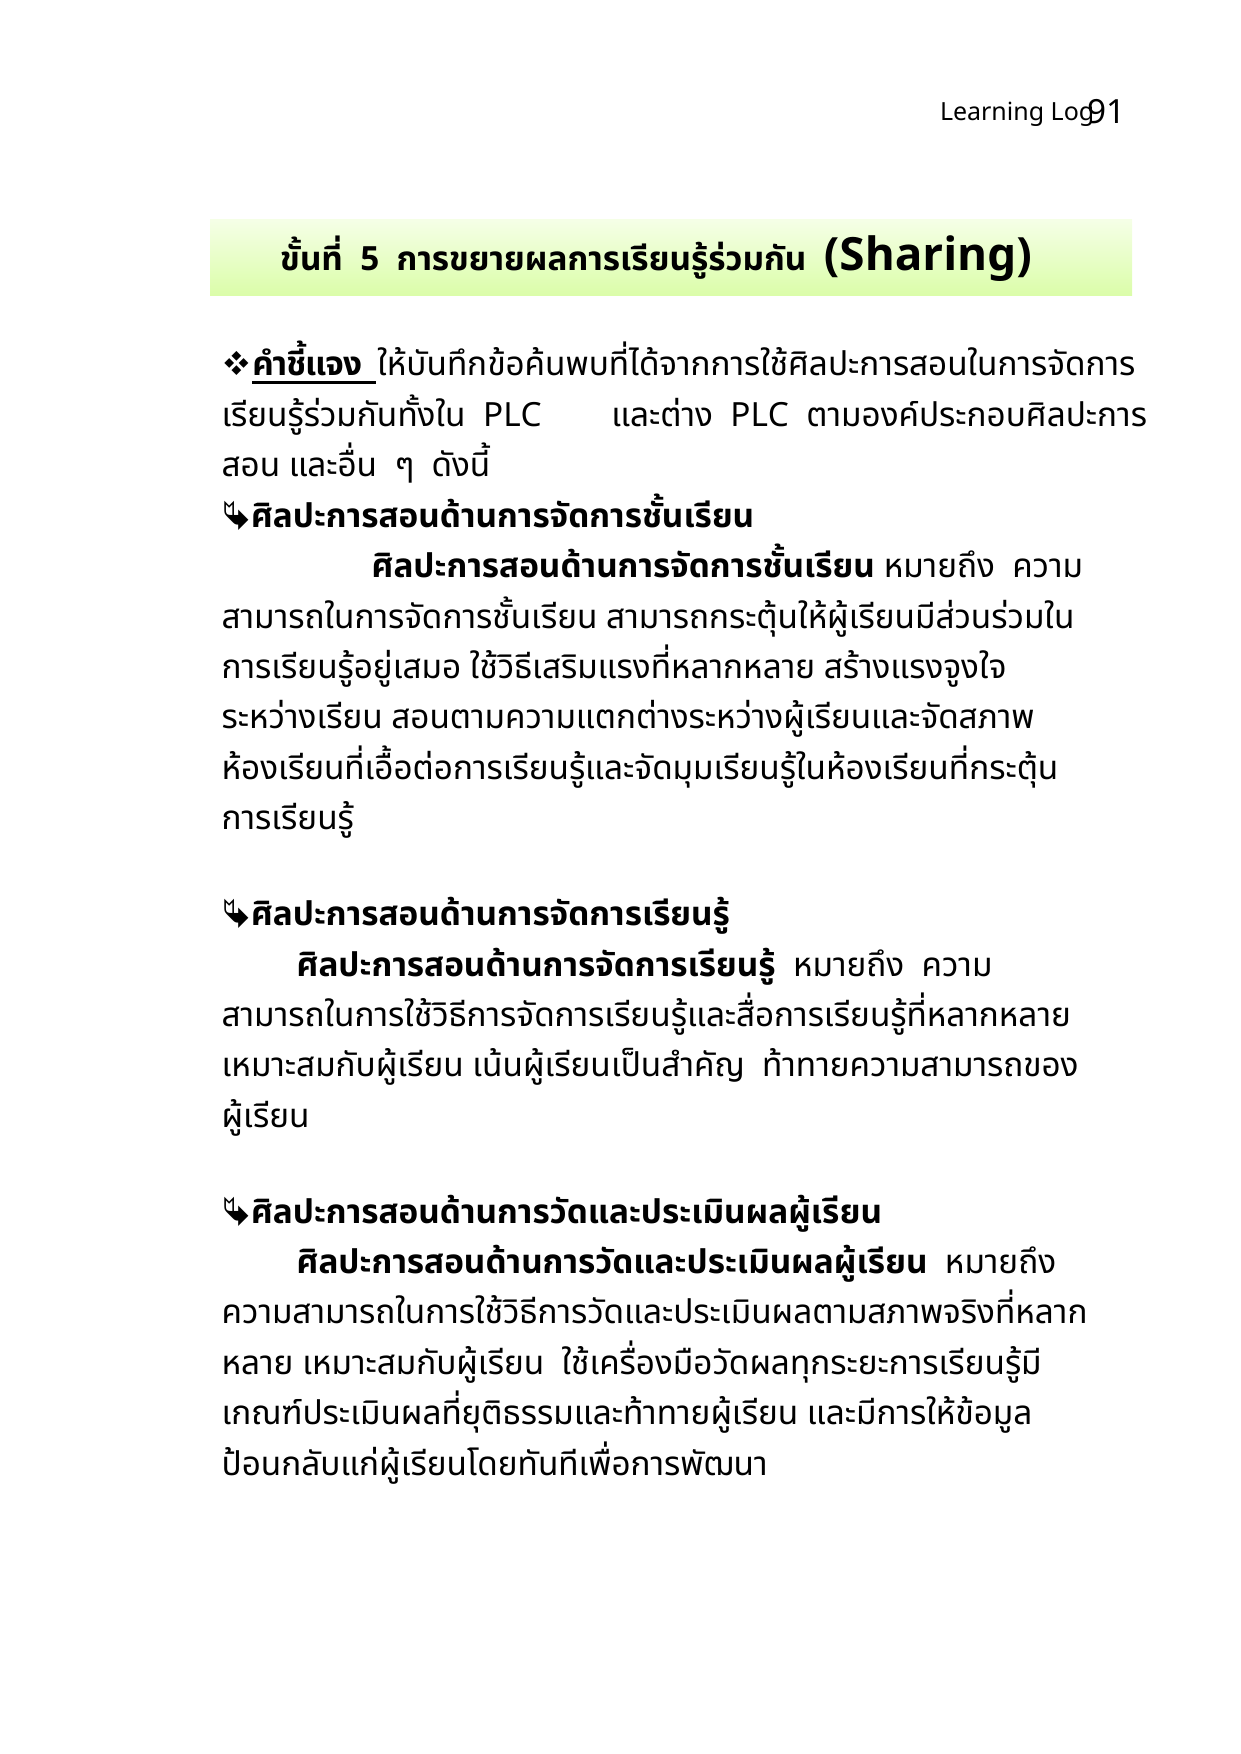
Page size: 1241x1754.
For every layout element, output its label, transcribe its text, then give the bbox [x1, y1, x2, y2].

text ขั้นที่ 5 การขยายผลการเรียนรู้ร่วมกัน (Sharing) [221, 221, 1090, 285]
text ศิลปะการสอนด้านการจัดการเรียนรู้ หมายถึง ความสามารถในการใช้วิธีการจัดการเรียนรู้และสื่อการเรียนรู้ที่หลากหลายเหมาะสมกับผู้เรียน เน้นผู้เรียนเป็นสำคัญ ท้าทายความสามารถของผู้เรียน [221, 941, 1091, 1142]
text คำชี้แจง ให้บันทึกข้อค้นพบที่ได้จากการใช้ศิลปะการสอนในการจัดการเรียนรู้ร่วมกันทั้งใน PLC และต่าง PLC ตามองค์ประกอบศิลปะการสอน และอื่น ๆ ดังนี้ [221, 340, 1166, 492]
text ศิลปะการสอนด้านการวัดและประเมินผลผู้เรียน หมายถึง ความสามารถในการใช้วิธีการวัดและประเมินผลตามสภาพจริงที่หลากหลาย เหมาะสมกับผู้เรียน ใช้เครื่องมือวัดผลทุกระยะการเรียนรู้มีเกณฑ์ประเมินผลที่ยุติธรรมและท้าทายผู้เรียน และมีการให้ข้อมูลป้อนกลับแก่ผู้เรียนโดยทันทีเพื่อการพัฒนา [221, 1238, 1090, 1490]
text ศิลปะการสอนด้านการวัดและประเมินผลผู้เรียน [221, 1188, 1090, 1238]
text ศิลปะการสอนด้านการจัดการชั้นเรียน [221, 492, 1090, 542]
text ศิลปะการสอนด้านการจัดการเรียนรู้ [221, 890, 1091, 941]
text ศิลปะการสอนด้านการจัดการชั้นเรียน หมายถึง ความสามารถในการจัดการชั้นเรียน สามารถกระตุ้นให้ผู้เรียนมีส่วนร่วมในการเรียนรู้อยู่เสมอ ใช้วิธีเสริมแรงที่หลากหลาย สร้างแรงจูงใจระหว่างเรียน สอนตามความแตกต่างระหว่างผู้เรียนและจัดสภาพห้องเรียนที่เอื้อต่อการเรียนรู้และจัดมุมเรียนรู้ในห้องเรียนที่กระตุ้นการเรียนรู้ [221, 542, 1090, 845]
